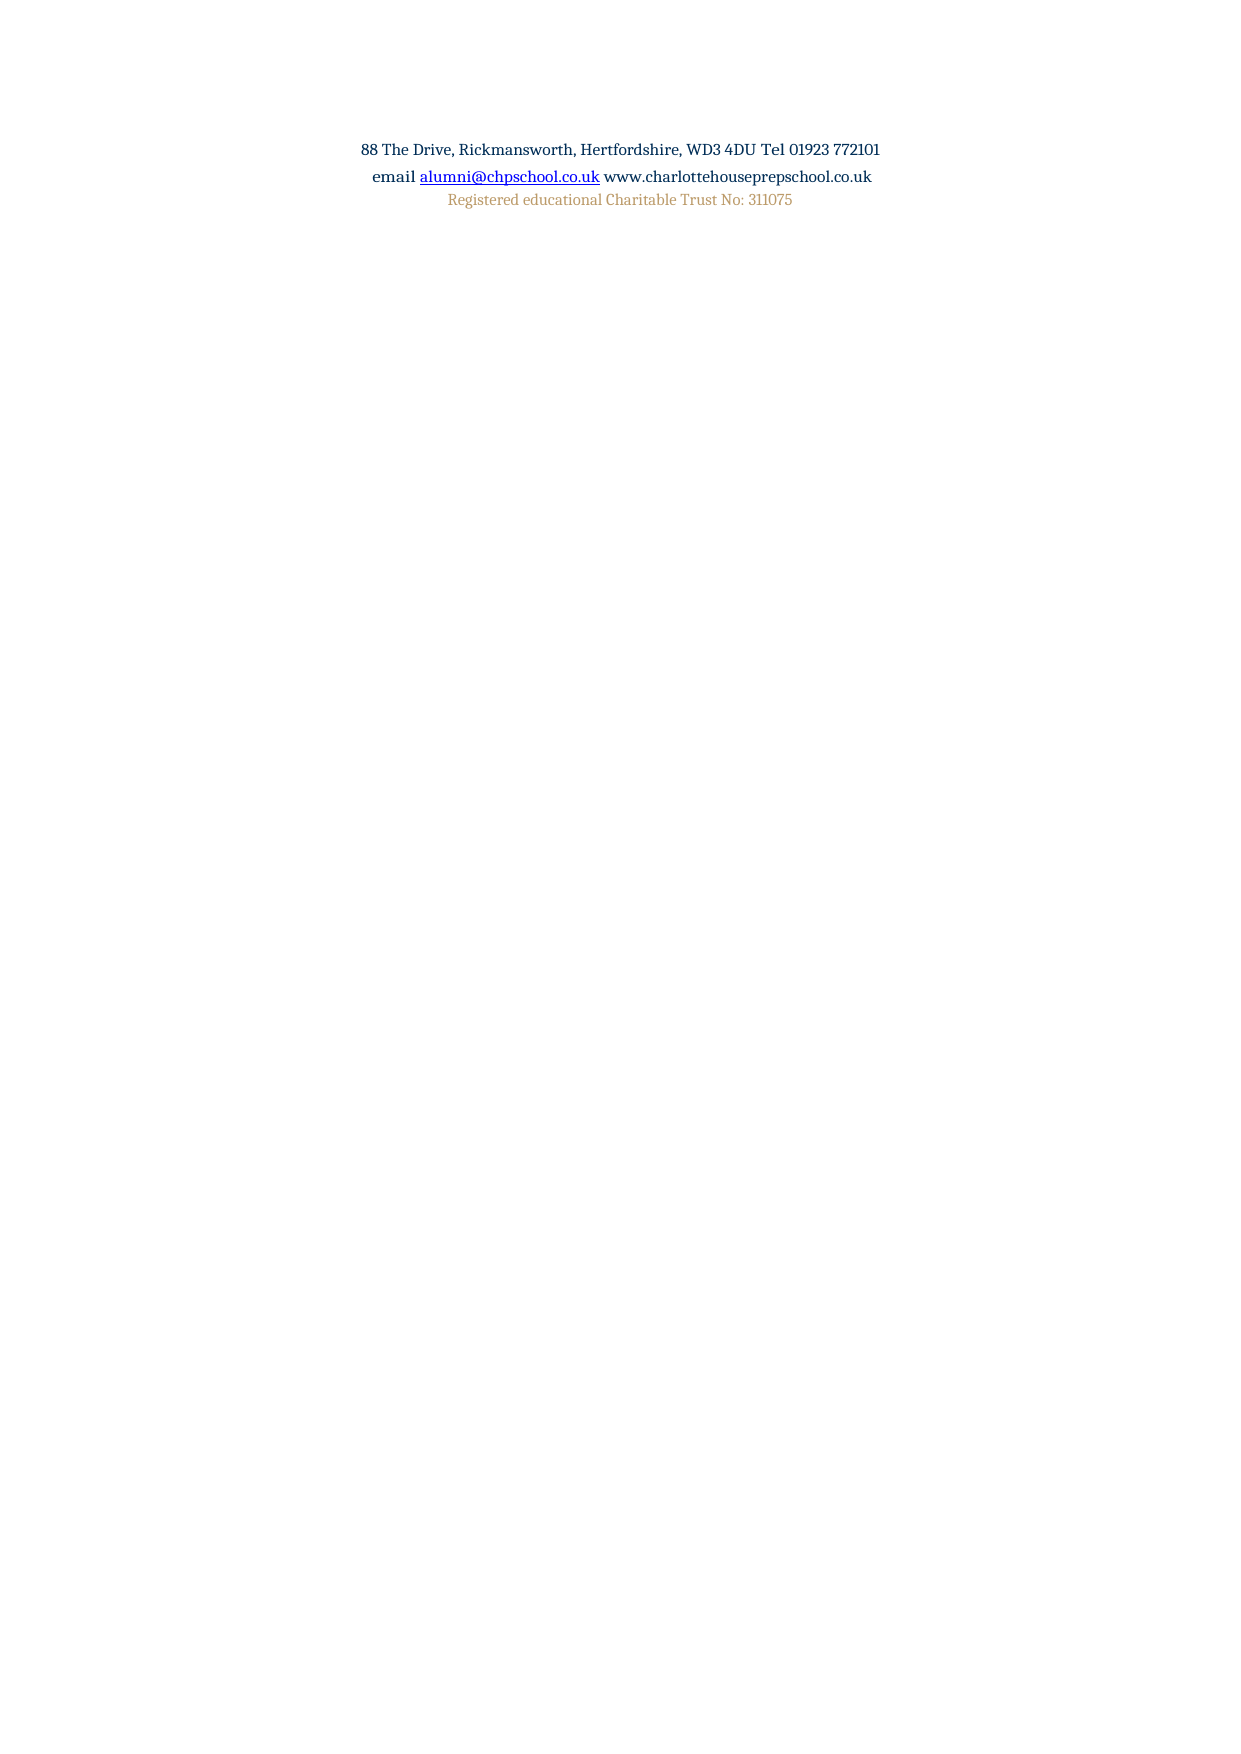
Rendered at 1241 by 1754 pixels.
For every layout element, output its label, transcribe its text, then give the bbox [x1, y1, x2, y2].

text 88 The Drive, Rickmansworth, Hertfordshire, WD3 4DU Tel 01923 772101 [306, 140, 934, 159]
text email alumni@chpschool.co.uk www.charlottehouseprepschool.co.uk [306, 167, 934, 186]
text Registered educational Charitable Trust No: 311075 [307, 191, 934, 210]
